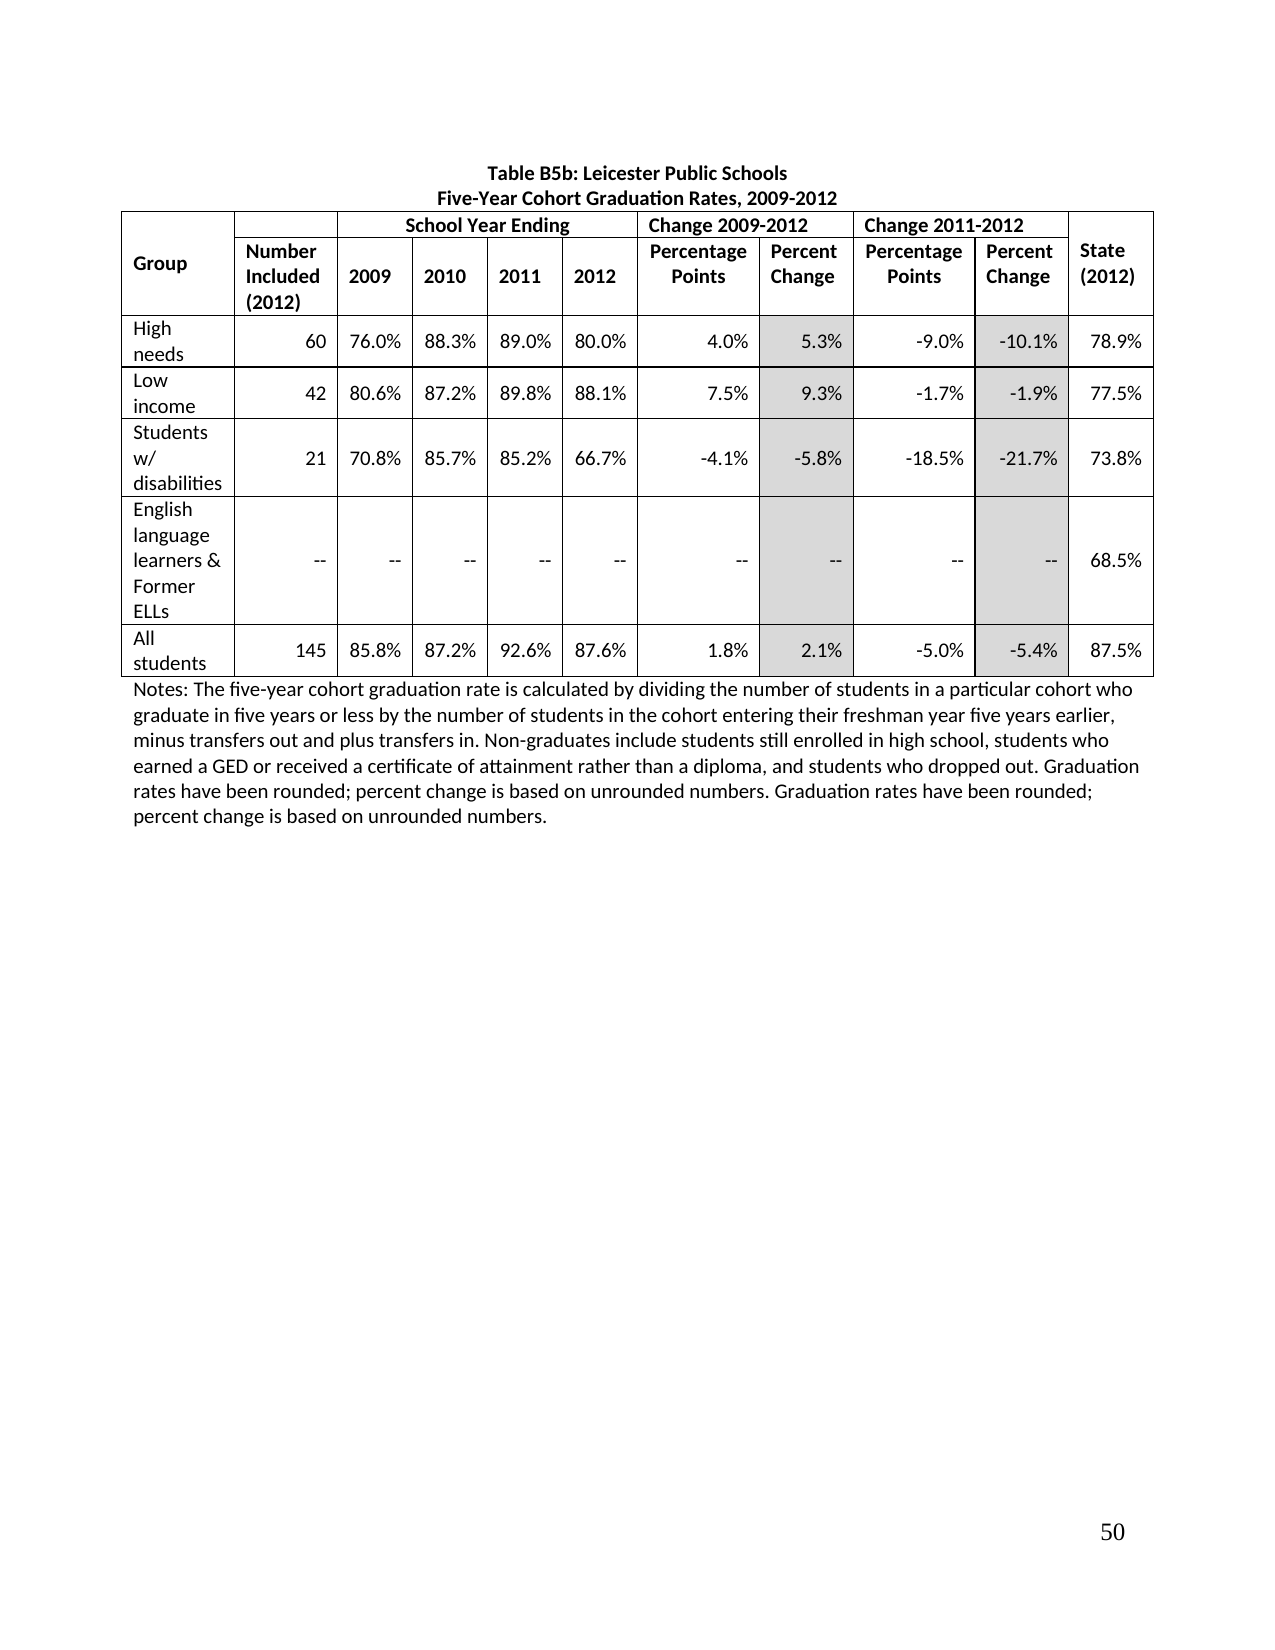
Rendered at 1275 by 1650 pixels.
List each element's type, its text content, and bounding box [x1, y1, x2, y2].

table_cell 92.6% [488, 625, 562, 676]
table_cell 73.8% [1069, 419, 1153, 496]
table_cell -- [235, 497, 337, 624]
table_header School Year Ending [338, 212, 637, 237]
table_cell High needs [122, 316, 234, 366]
table_cell -4.1% [638, 419, 759, 496]
table_cell 2012 [563, 238, 637, 314]
table_cell Students w/ disabilities [122, 419, 234, 496]
table_cell -5.0% [854, 625, 974, 676]
table_cell 1.8% [638, 625, 759, 676]
table_cell All students [122, 625, 234, 676]
table_cell 80.0% [563, 316, 637, 366]
table_cell -- [638, 497, 759, 624]
table_cell -- [338, 497, 412, 624]
table_cell Percentage Points [638, 238, 759, 314]
table_cell Percent Change [760, 238, 853, 314]
table_cell Number Included (2012) [235, 238, 337, 314]
table_cell Notes: The five-year cohort graduation rate is calculated by dividing the number of students in a particular cohort who graduate in five years or less by the number of students in the cohort entering their freshman year five years earlier, minus transfers out and plus transfers in. Non-graduates include students still enrolled in high school, students who earned a GED or received a certificate of attainment rather than a diploma, and students who dropped out. Graduation rates have been rounded; percent change is based on unrounded numbers. Graduation rates have been rounded; percent change is based on unrounded numbers. [122, 677, 1153, 829]
table_cell 2011 [488, 238, 562, 314]
table_cell 76.0% [338, 316, 412, 366]
table_cell 77.5% [1069, 368, 1153, 418]
table_cell -- [854, 497, 974, 624]
table_cell 85.7% [413, 419, 487, 496]
table_cell 21 [235, 419, 337, 496]
table_cell Percent Change [976, 238, 1068, 314]
table_cell -1.9% [976, 368, 1068, 418]
table_cell 2010 [413, 238, 487, 314]
table_cell 60 [235, 316, 337, 366]
table_cell -- [413, 497, 487, 624]
table_cell -5.4% [976, 625, 1068, 676]
table_cell 88.3% [413, 316, 487, 366]
table_cell -- [976, 497, 1068, 624]
table_cell 68.5% [1069, 497, 1153, 624]
table_cell -1.7% [854, 368, 974, 418]
table_cell Low income [122, 368, 234, 418]
table_cell 89.8% [488, 368, 562, 418]
table_cell -5.8% [760, 419, 853, 496]
table_cell 87.6% [563, 625, 637, 676]
table_cell English language learners & Former ELLs [122, 497, 234, 624]
table_cell 87.2% [413, 368, 487, 418]
table_cell 89.0% [488, 316, 562, 366]
table_header State (2012) [1069, 212, 1153, 314]
table_cell 5.3% [760, 316, 853, 366]
text Table B5b: Leicester Public Schools [150, 160, 1125, 185]
table_cell 88.1% [563, 368, 637, 418]
table_cell 145 [235, 625, 337, 676]
table_cell 7.5% [638, 368, 759, 418]
table_cell -21.7% [976, 419, 1068, 496]
table_cell 42 [235, 368, 337, 418]
table_cell 80.6% [338, 368, 412, 418]
table_cell -18.5% [854, 419, 974, 496]
table_cell 4.0% [638, 316, 759, 366]
table_header [235, 212, 337, 237]
table_cell 85.8% [338, 625, 412, 676]
table_cell 85.2% [488, 419, 562, 496]
table_cell -- [760, 497, 853, 624]
text Five-Year Cohort Graduation Rates, 2009-2012 [150, 185, 1125, 211]
table_cell -9.0% [854, 316, 974, 366]
table_cell -- [563, 497, 637, 624]
table_header Group [122, 212, 234, 314]
table_cell 78.9% [1069, 316, 1153, 366]
table_cell 87.2% [413, 625, 487, 676]
table_cell 66.7% [563, 419, 637, 496]
table_header Change 2009-2012 [638, 212, 853, 237]
table_header Change 2011-2012 [854, 212, 1068, 237]
table_cell 2009 [338, 238, 412, 314]
table_cell -10.1% [976, 316, 1068, 366]
table_cell 87.5% [1069, 625, 1153, 676]
table_cell 2.1% [760, 625, 853, 676]
table_cell 70.8% [338, 419, 412, 496]
table_cell 9.3% [760, 368, 853, 418]
table_cell -- [488, 497, 562, 624]
table_cell Percentage Points [854, 238, 974, 314]
